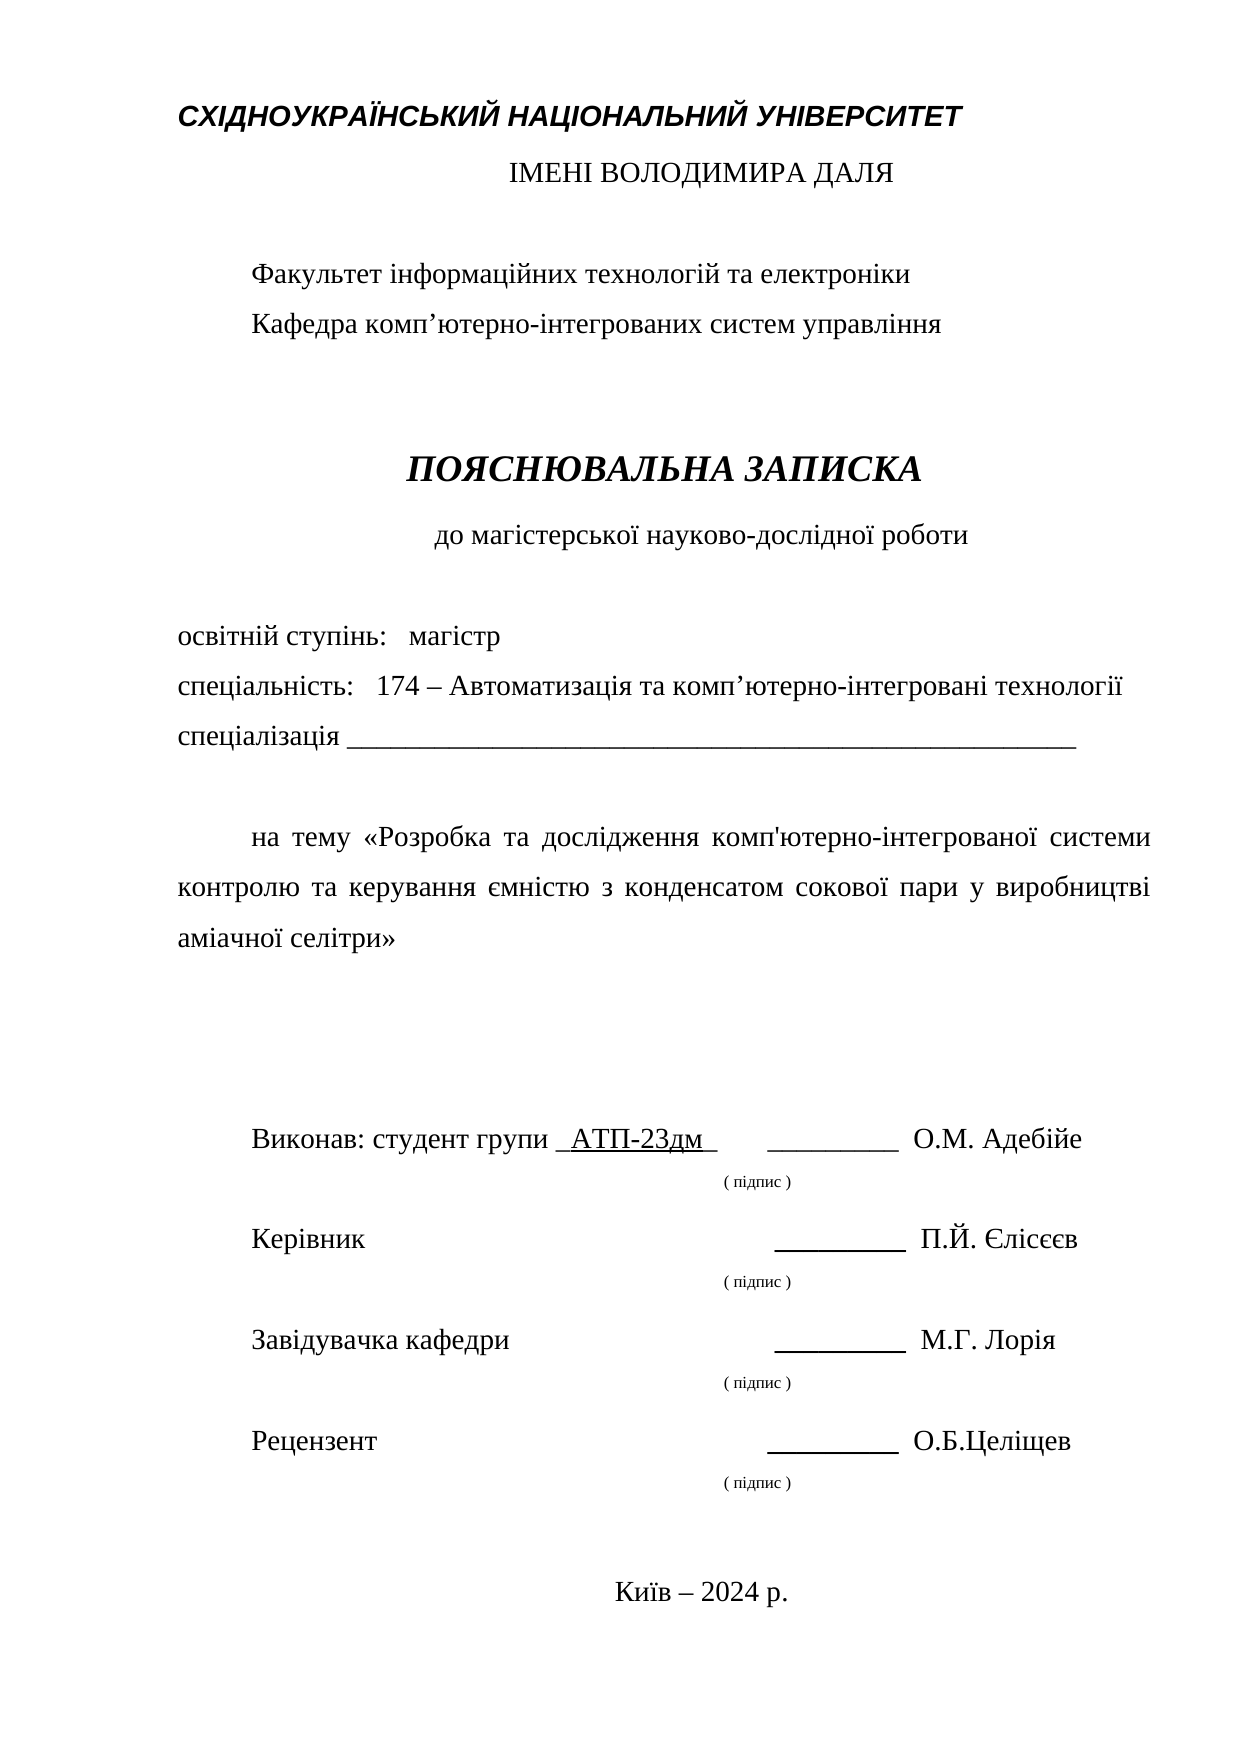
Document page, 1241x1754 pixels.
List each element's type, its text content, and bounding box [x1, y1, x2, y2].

text ІМЕНІ ВОЛОДИМИРА ДАЛЯ [177, 155, 1152, 189]
text ( підпис ) [546, 1171, 1152, 1205]
subtitle ПОЯСНЮВАЛЬНА ЗАПИСКА [177, 446, 1152, 489]
text ( підпис ) [546, 1473, 1152, 1507]
text ( підпис ) [546, 1272, 1152, 1306]
text Київ – 2024 р. [177, 1574, 1152, 1607]
text Виконав: студент групи _АТП-23дм_ _________ О.М. Адебійе [177, 1121, 1152, 1154]
text до магістерської науково-дослідної роботи [177, 517, 1152, 551]
text на тему «Розробка та дослідження комп'ютерно-інтегрованої системи контролю та керування ємністю з конденсатом сокової пари у виробництві аміачної селітри» [177, 819, 1152, 953]
text ( підпис ) [546, 1373, 1152, 1406]
text Завідувачка кафедри _________ М.Г. Лорія [177, 1322, 1152, 1356]
text Рецензент _________ О.Б.Целіщев [177, 1423, 1152, 1456]
text спеціальність: 174 – Автоматизація та комп’ютерно-інтегровані технології [177, 668, 1152, 702]
text освітній ступінь: магістр [177, 618, 1152, 651]
subtitle СХІДНОУКРАЇНСЬКИЙ НАЦІОНАЛЬНИЙ УНІВЕРСИТЕТ [177, 99, 1152, 132]
subtitle Факультет інформаційних технологій та електроніки [177, 256, 1152, 289]
text Керівник _________ П.Й. Єлісєєв [177, 1222, 1152, 1255]
subtitle Кафедра комп’ютерно-інтегрованих систем управління [177, 306, 1152, 340]
text спеціалізація __________________________________________________ [177, 718, 1152, 752]
